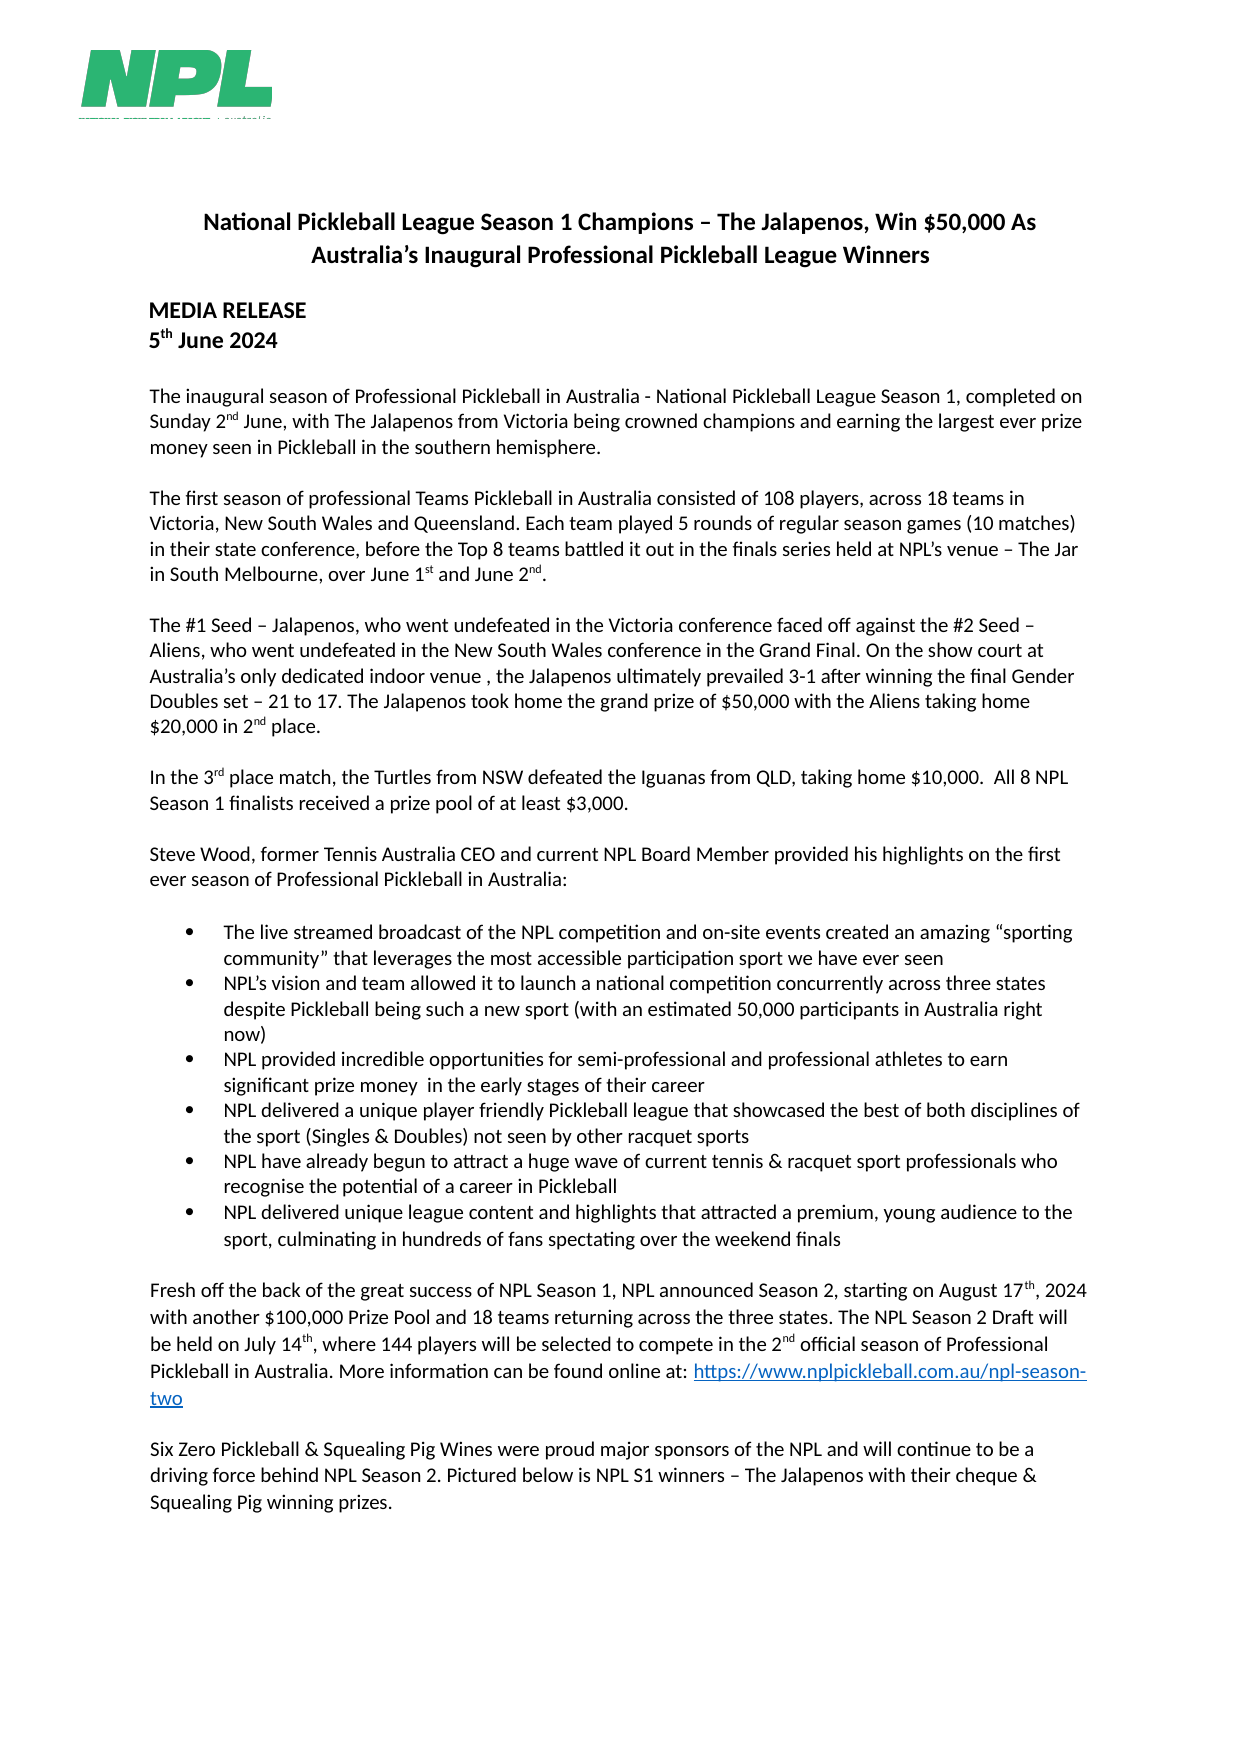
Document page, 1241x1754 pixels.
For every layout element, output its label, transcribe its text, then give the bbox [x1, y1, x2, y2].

picture [78, 50, 272, 119]
text Fresh off the back of the great success of NPL Season 1, NPL announced Season 2, starting on August 17th, 2024 with another $100,000 Prize Pool and 18 teams returning across the three states. The NPL Season 2 Draft will be held on July 14th, where 144 players will be selected to compete in the 2nd official season of Professional Pickleball in Australia. More information can be found online at: https://www.nplpickleball.com.au/npl-season-two [150, 1277, 1092, 1410]
list NPL delivered unique league content and highlights that attracted a premium, young audience to the sport, culminating in hundreds of fans spectating over the weekend finals [186, 1199, 1092, 1251]
list The live streamed broadcast of the NPL competition and on-site events created an amazing “sporting community” that leverages the most accessible participation sport we have ever seen [186, 919, 1091, 970]
text National Pickleball League Season 1 Champions – The Jalapenos, Win $50,000 As Australia’s Inaugural Professional Pickleball League Winners [148, 207, 1092, 269]
list NPL’s vision and team allowed it to launch a national competition concurrently across three states despite Pickleball being such a new sport (with an estimated 50,000 participants in Australia right now) [186, 970, 1091, 1047]
list NPL provided incredible opportunities for semi-professional and professional athletes to earn significant prize money in the early stages of their career [186, 1047, 1091, 1097]
text 5th June 2024 The inaugural season of Professional Pickleball in Australia - National Pickleball League Season 1, completed on Sunday 2nd June, with The Jalapenos from Victoria being crowned champions and earning the largest ever prize money seen in Pickleball in the southern hemisphere. The first season of professional Teams Pickleball in Australia consisted of 108 players, across 18 teams in Victoria, New South Wales and Queensland. Each team played 5 rounds of regular season games (10 matches) in their state conference, before the Top 8 teams battled it out in the finals series held at NPL’s venue – The Jar in South Melbourne, over June 1st and June 2nd. The #1 Seed – Jalapenos, who went undefeated in the Victoria conference faced off against the #2 Seed – Aliens, who went undefeated in the New South Wales conference in the Grand Final. On the show court at Australia’s only dedicated indoor venue , the Jalapenos ultimately prevailed 3-1 after winning the final Gender Doubles set – 21 to 17. The Jalapenos took home the grand prize of $50,000 with the Aliens taking home $20,000 in 2nd place. In the 3rd place match, the Turtles from NSW defeated the Iguanas from QLD, taking home $10,000. All 8 NPL Season 1 finalists received a prize pool of at least $3,000. Steve Wood, former Tennis Australia CEO and current NPL Board Member provided his highlights on the first ever season of Professional Pickleball in Australia: [148, 325, 1091, 919]
list NPL have already begun to attract a huge wave of current tennis & racquet sport professionals who recognise the potential of a career in Pickleball [186, 1148, 1091, 1199]
list NPL delivered a unique player friendly Pickleball league that showcased the best of both disciplines of the sport (Singles & Doubles) not seen by other racquet sports [186, 1097, 1091, 1148]
text MEDIA RELEASE [148, 295, 1091, 325]
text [150, 1436, 1092, 1515]
